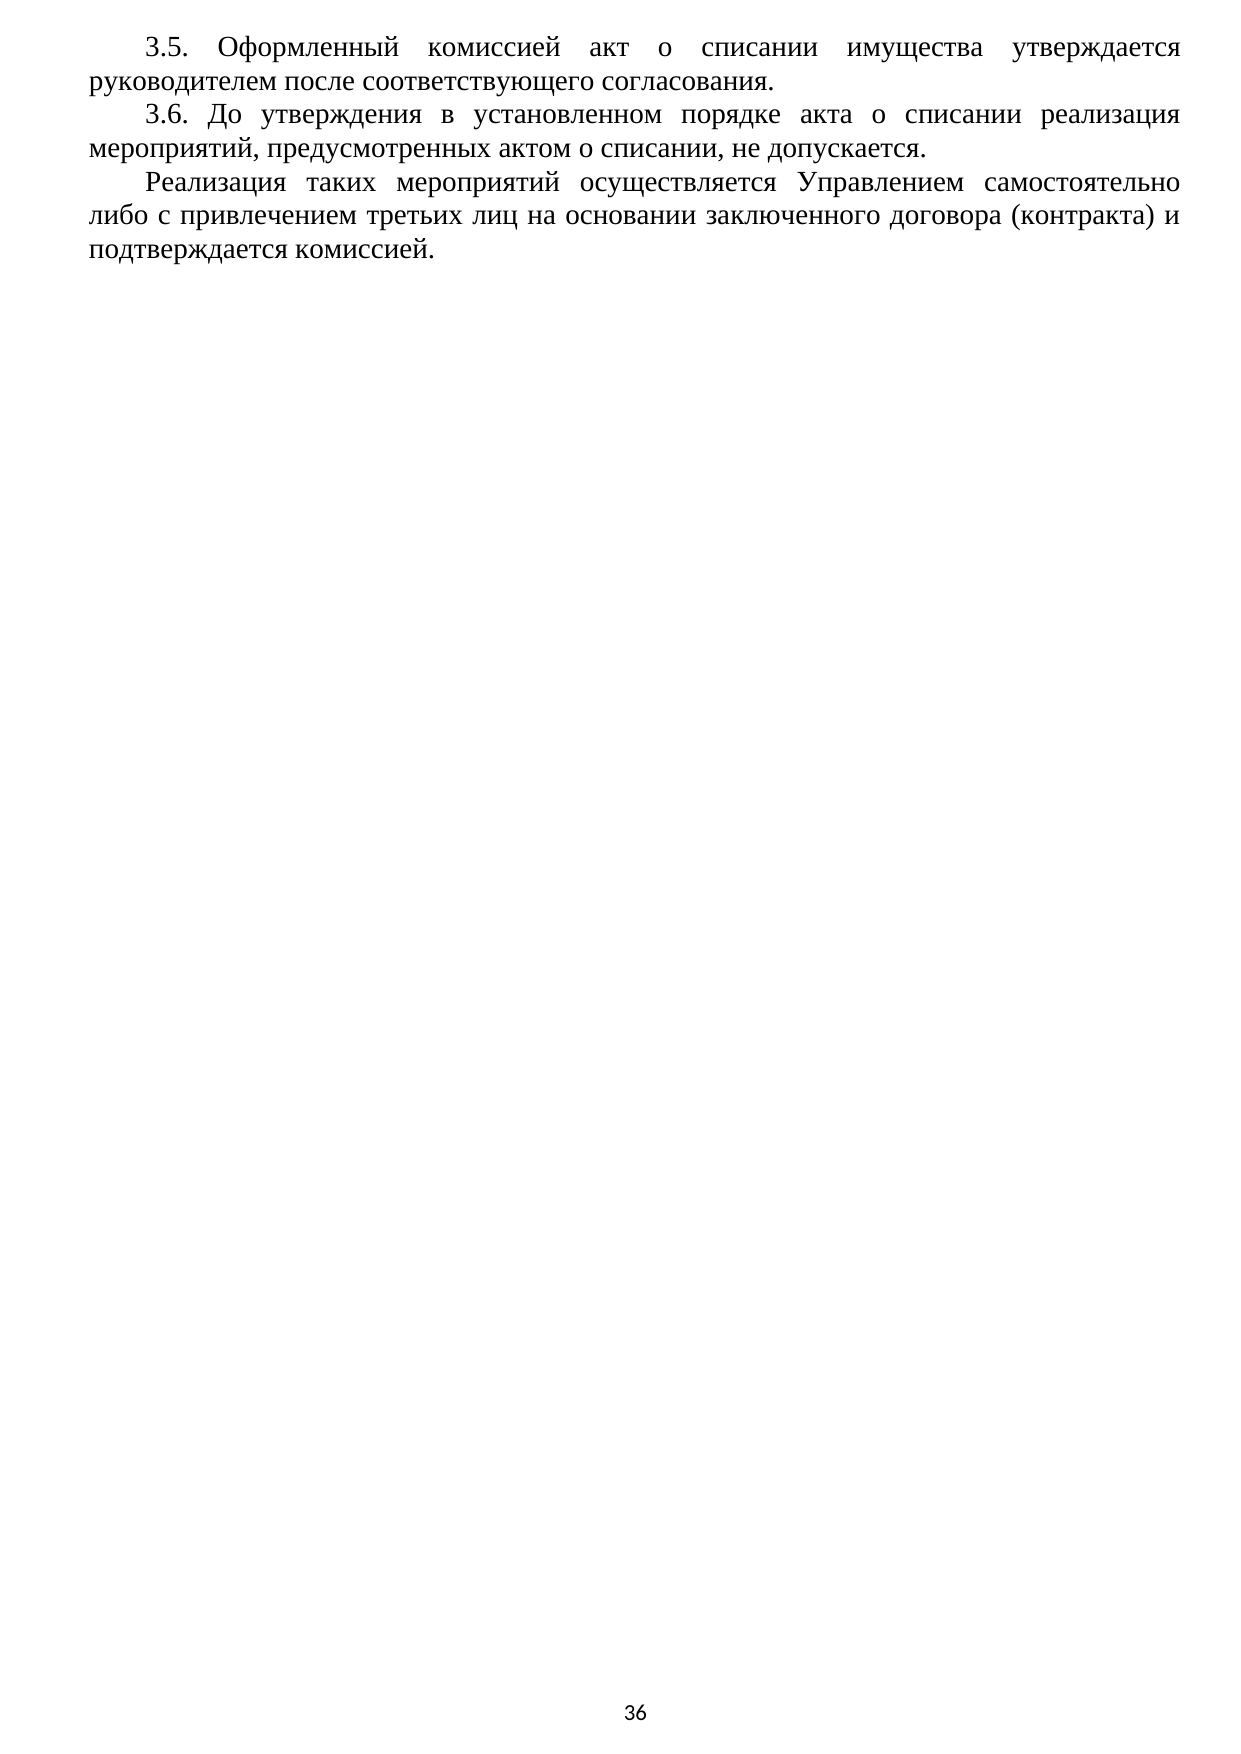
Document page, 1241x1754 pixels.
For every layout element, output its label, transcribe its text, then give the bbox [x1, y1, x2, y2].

text 3.5. Оформленный комиссией акт о списании имущества утверждается руководителем после соответствующего согласования. [89, 29, 1181, 97]
text 3.6. До утверждения в установленном порядке акта о списании реализация мероприятий, предусмотренных актом о списании, не допускается. [89, 97, 1181, 164]
text Реализация таких мероприятий осуществляется Управлением самостоятельно либо с привлечением третьих лиц на основании заключенного договора (контракта) и подтверждается комиссией. [89, 164, 1181, 264]
